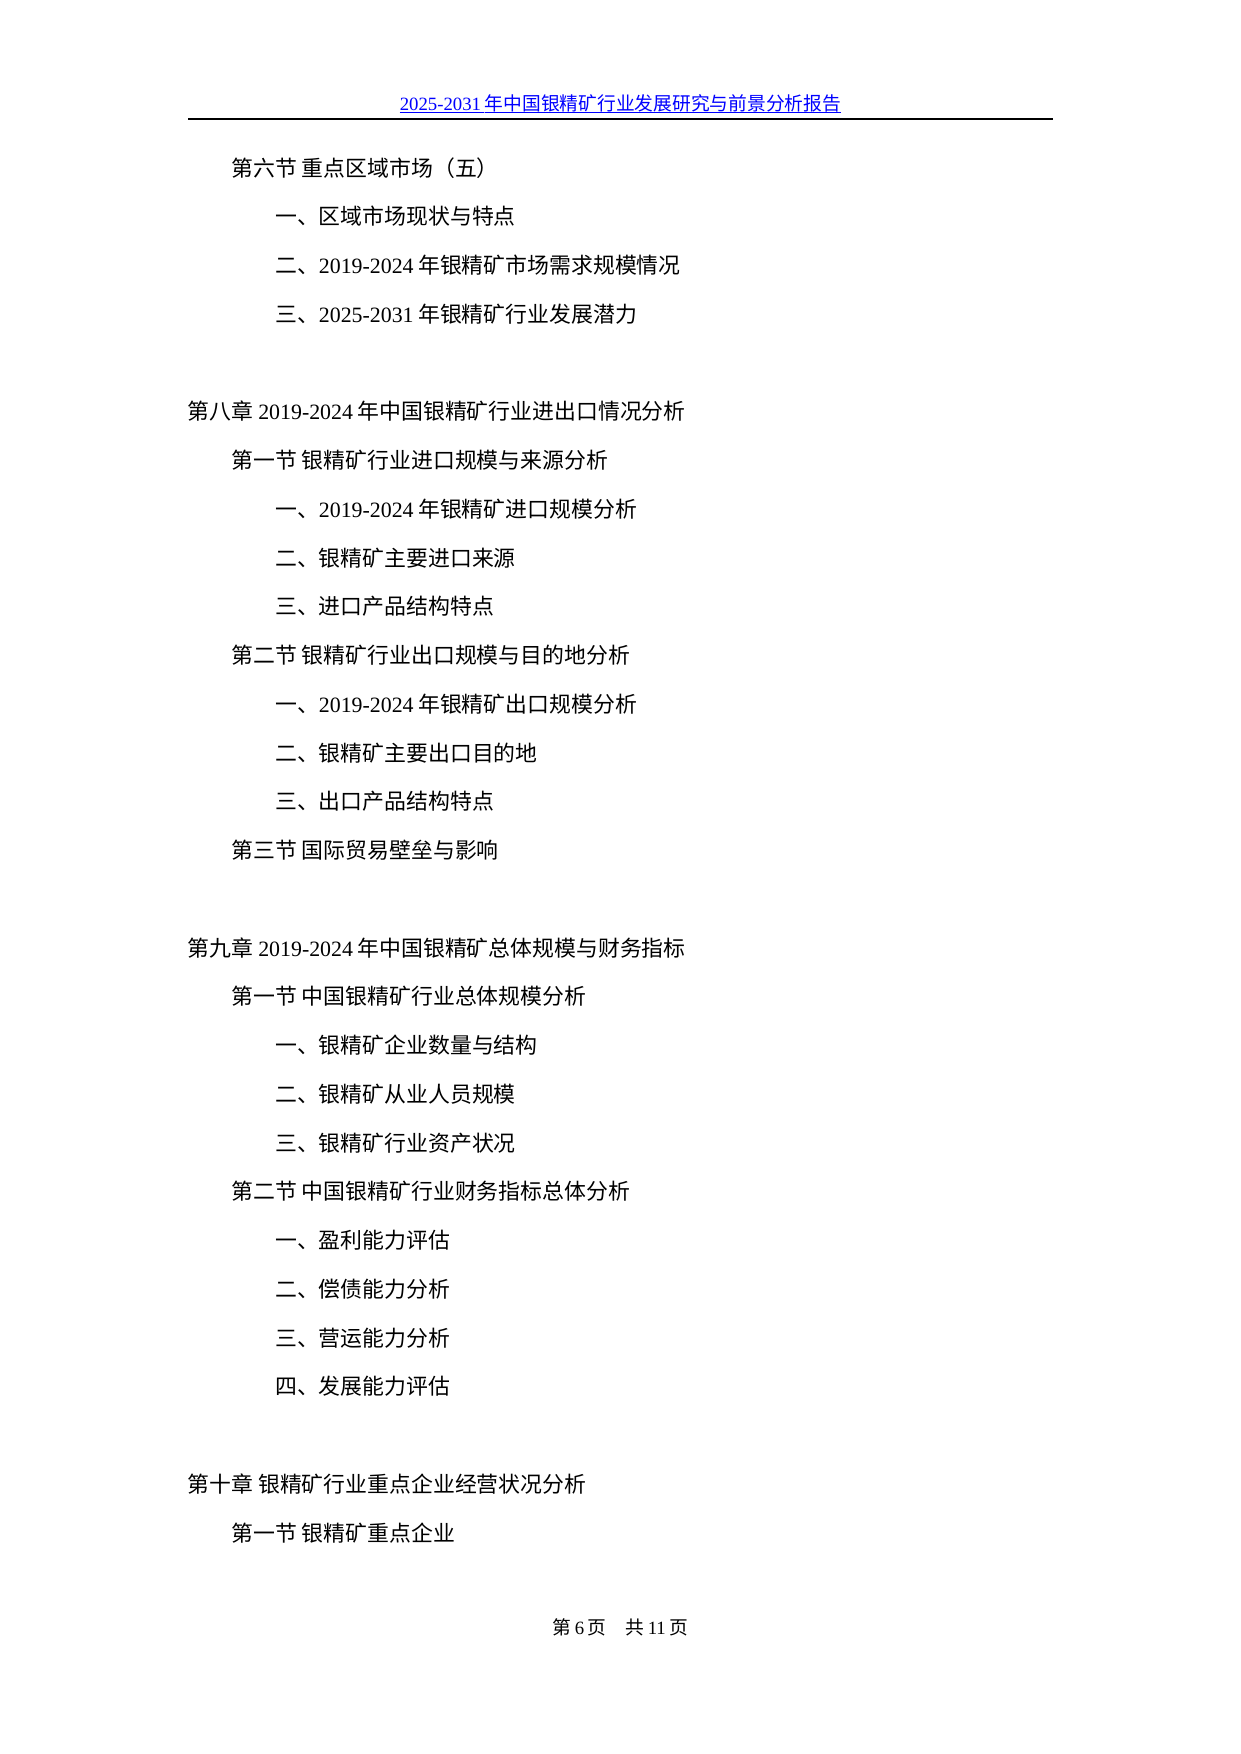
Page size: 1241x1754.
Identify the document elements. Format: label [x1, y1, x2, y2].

text [187, 150, 1053, 1548]
